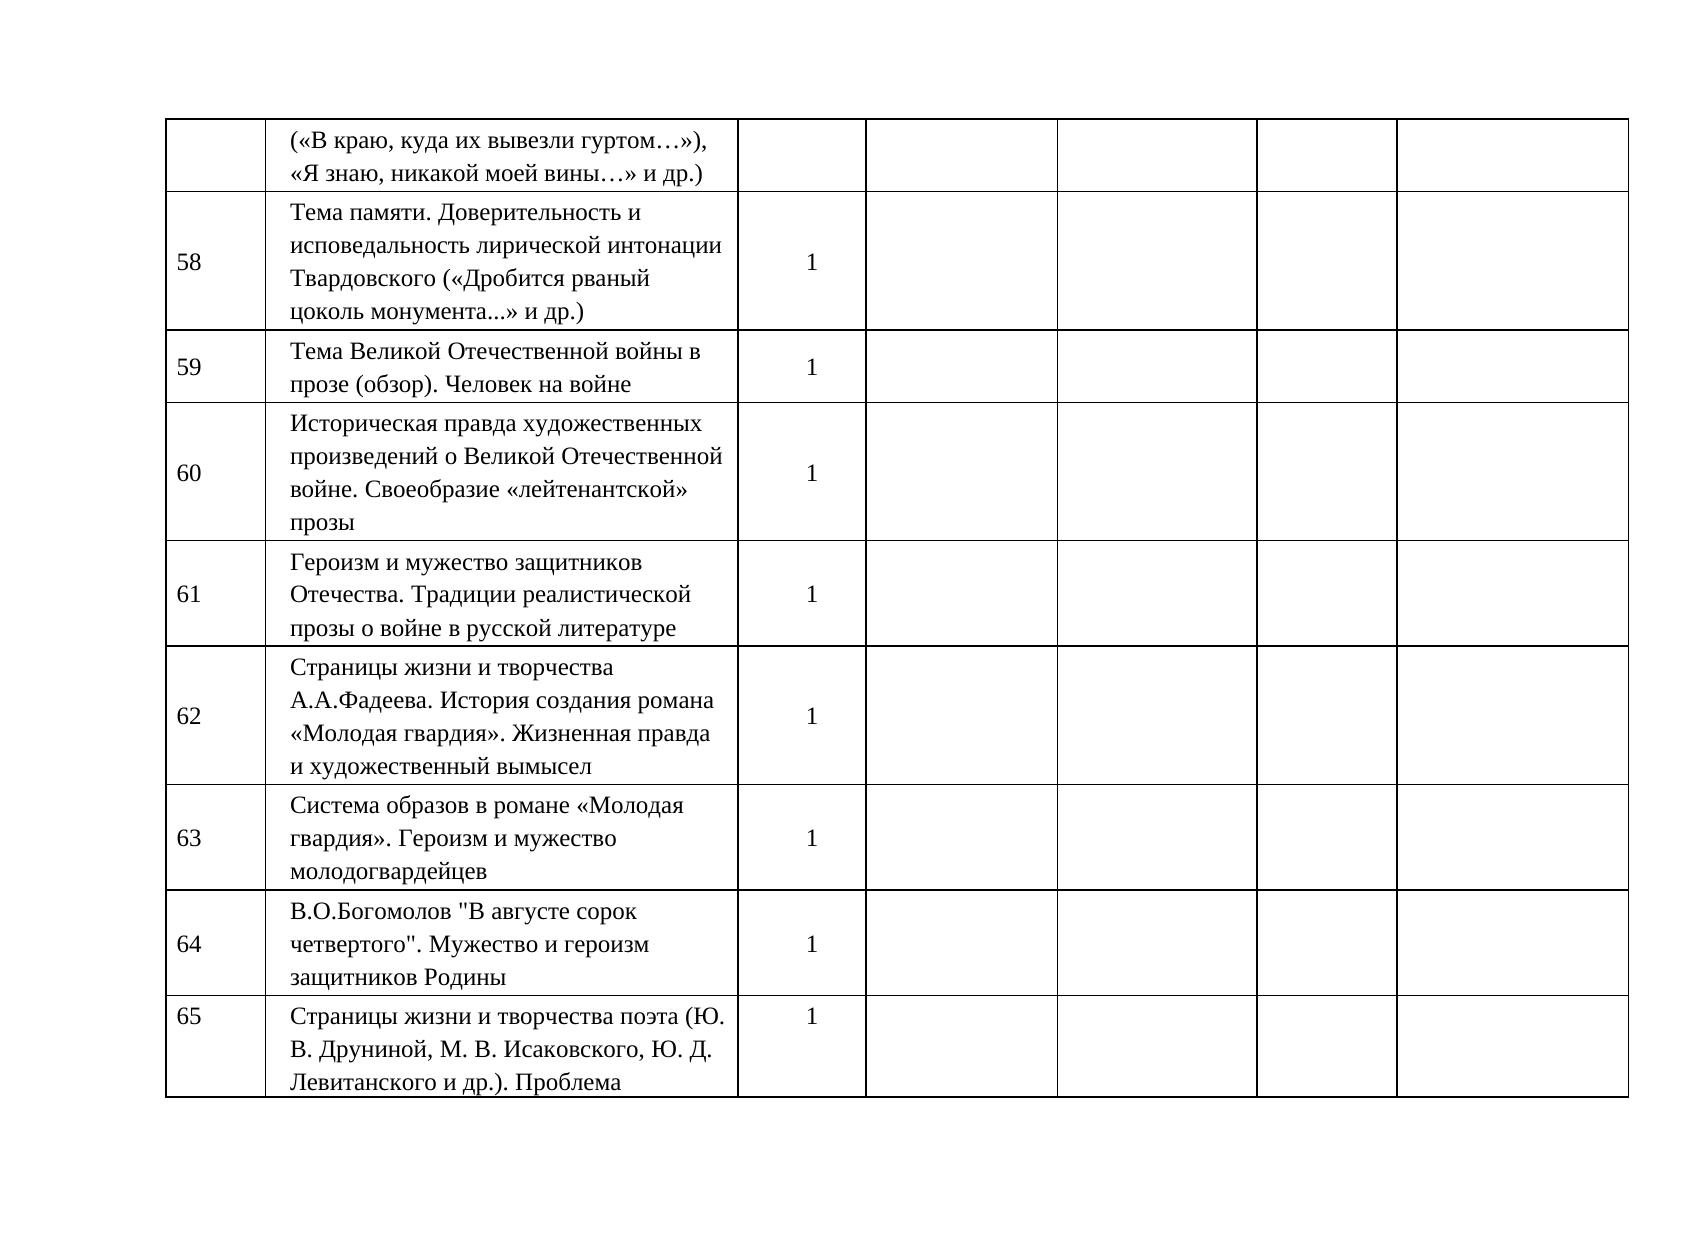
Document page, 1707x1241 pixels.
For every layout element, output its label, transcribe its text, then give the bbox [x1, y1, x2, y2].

table_cell [1398, 403, 1628, 540]
table_cell [1058, 192, 1256, 329]
table_cell 61 [167, 541, 265, 645]
table_cell [1058, 541, 1256, 645]
table_cell [1258, 996, 1396, 1096]
table_cell [1398, 891, 1628, 994]
table_cell [867, 785, 1057, 889]
table_cell [867, 120, 1057, 191]
table_cell Тема Великой Отечественной войны в прозе (обзор). Человек на войне [266, 331, 737, 401]
table_cell [1058, 403, 1256, 540]
table_cell [1058, 331, 1256, 401]
table_cell [1398, 647, 1628, 784]
table_cell [867, 647, 1057, 784]
table_cell [1058, 996, 1256, 1096]
table_cell [867, 192, 1057, 329]
table_cell [867, 403, 1057, 540]
table_cell [1058, 647, 1256, 784]
table_cell 58 [167, 192, 265, 329]
table_cell [1258, 541, 1396, 645]
table_cell [1258, 891, 1396, 994]
table_cell [1258, 120, 1396, 191]
table_cell 1 [739, 647, 865, 784]
table_cell [1398, 120, 1628, 191]
table_cell [1258, 192, 1396, 329]
table_cell [1258, 403, 1396, 540]
table_cell 57 [167, 120, 265, 191]
table_cell [1258, 785, 1396, 889]
table_cell 1 [739, 891, 865, 994]
table_cell Страницы жизни и творчества А.А.Фадеева. История создания романа «Молодая гвардия». Жизненная правда и художественный вымысел [266, 647, 737, 784]
table_cell 59 [167, 331, 265, 401]
table_cell [1398, 331, 1628, 401]
table_cell 65 [167, 996, 265, 1096]
table_cell [1058, 785, 1256, 889]
table_cell Историческая правда художественных произведений о Великой Отечественной войне. Своеобразие «лейтенантской» прозы [266, 403, 737, 540]
table_cell [867, 541, 1057, 645]
table_cell [867, 891, 1057, 994]
table_cell [1398, 541, 1628, 645]
table_cell [1398, 192, 1628, 329]
table_cell 1 [739, 192, 865, 329]
table_cell [1058, 120, 1256, 191]
table_cell Героизм и мужество защитников Отечества. Традиции реалистической прозы о войне в русской литературе [266, 541, 737, 645]
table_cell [266, 996, 737, 1096]
table_cell [1058, 891, 1256, 994]
table_cell 1 [739, 541, 865, 645]
table_cell В.О.Богомолов "В августе сорок четвертого". Мужество и героизм защитников Родины [266, 891, 737, 994]
table_cell [1258, 647, 1396, 784]
table_cell 1 [739, 785, 865, 889]
table_cell [867, 996, 1057, 1096]
table_cell 1 [739, 996, 865, 1096]
table_cell Система образов в романе «Молодая гвардия». Героизм и мужество молодогвардейцев [266, 785, 737, 889]
table_cell Тема памяти. Доверительность и исповедальность лирической интонации Твардовского («Дробится рваный цоколь монумента...» и др.) [266, 192, 737, 329]
table_cell 1 [739, 120, 865, 191]
table_cell 1 [739, 331, 865, 401]
table_cell [1258, 331, 1396, 401]
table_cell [266, 120, 737, 191]
table_cell 1 [739, 403, 865, 540]
table_cell 63 [167, 785, 265, 889]
table_cell 60 [167, 403, 265, 540]
table_cell 62 [167, 647, 265, 784]
table_cell [1398, 785, 1628, 889]
table_cell [867, 331, 1057, 401]
table_cell 64 [167, 891, 265, 994]
table_cell [1398, 996, 1628, 1096]
